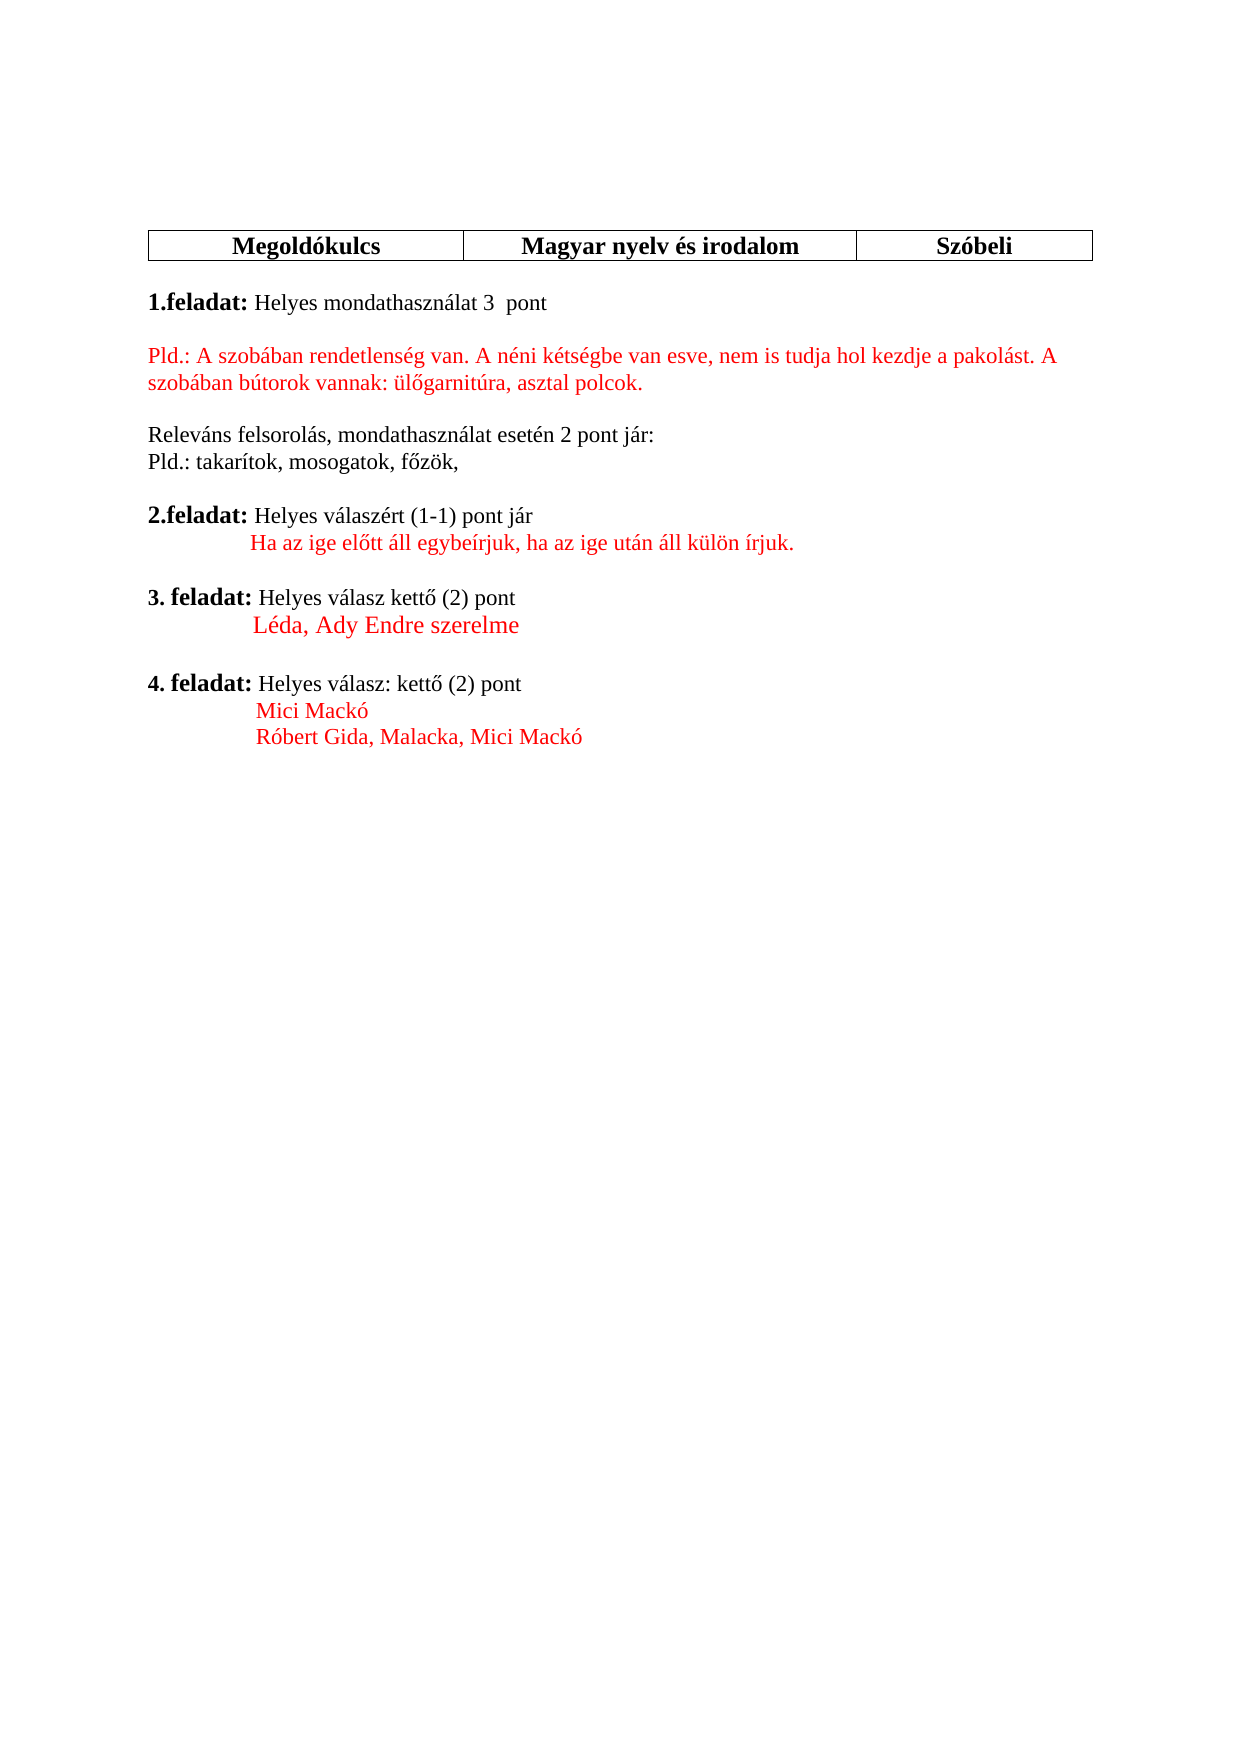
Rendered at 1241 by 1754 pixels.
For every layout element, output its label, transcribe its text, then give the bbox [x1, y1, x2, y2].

table_header Magyar nyelv és irodalom [464, 231, 856, 260]
text Mici Mackó [221, 697, 1093, 723]
text Releváns felsorolás, mondathasználat esetén 2 pont jár: [148, 421, 1093, 448]
text 1.feladat: Helyes mondathasználat 3 pont [148, 287, 1093, 316]
text Pld.: A szobában rendetlenség van. A néni kétségbe van esve, nem is tudja hol kezdje a pakolást. A szobában bútorok vannak: ülőgarnitúra, asztal polcok. [148, 342, 1093, 395]
text Ha az ige előtt áll egybeírjuk, ha az ige után áll külön írjuk. [221, 529, 1093, 556]
text Pld.: takarítok, mosogatok, főzök, [148, 448, 1093, 474]
text 3. feladat: Helyes válasz kettő (2) pont [148, 582, 1093, 611]
text 2.feladat: Helyes válaszért (1-1) pont jár [148, 500, 1093, 529]
text 4. feladat: Helyes válasz: kettő (2) pont [148, 668, 1093, 697]
text Léda, Ady Endre szerelme [221, 611, 1093, 639]
table_header Szóbeli [857, 231, 1092, 260]
table_header Megoldókulcs [149, 231, 463, 260]
text Róbert Gida, Malacka, Mici Mackó [221, 723, 1093, 749]
